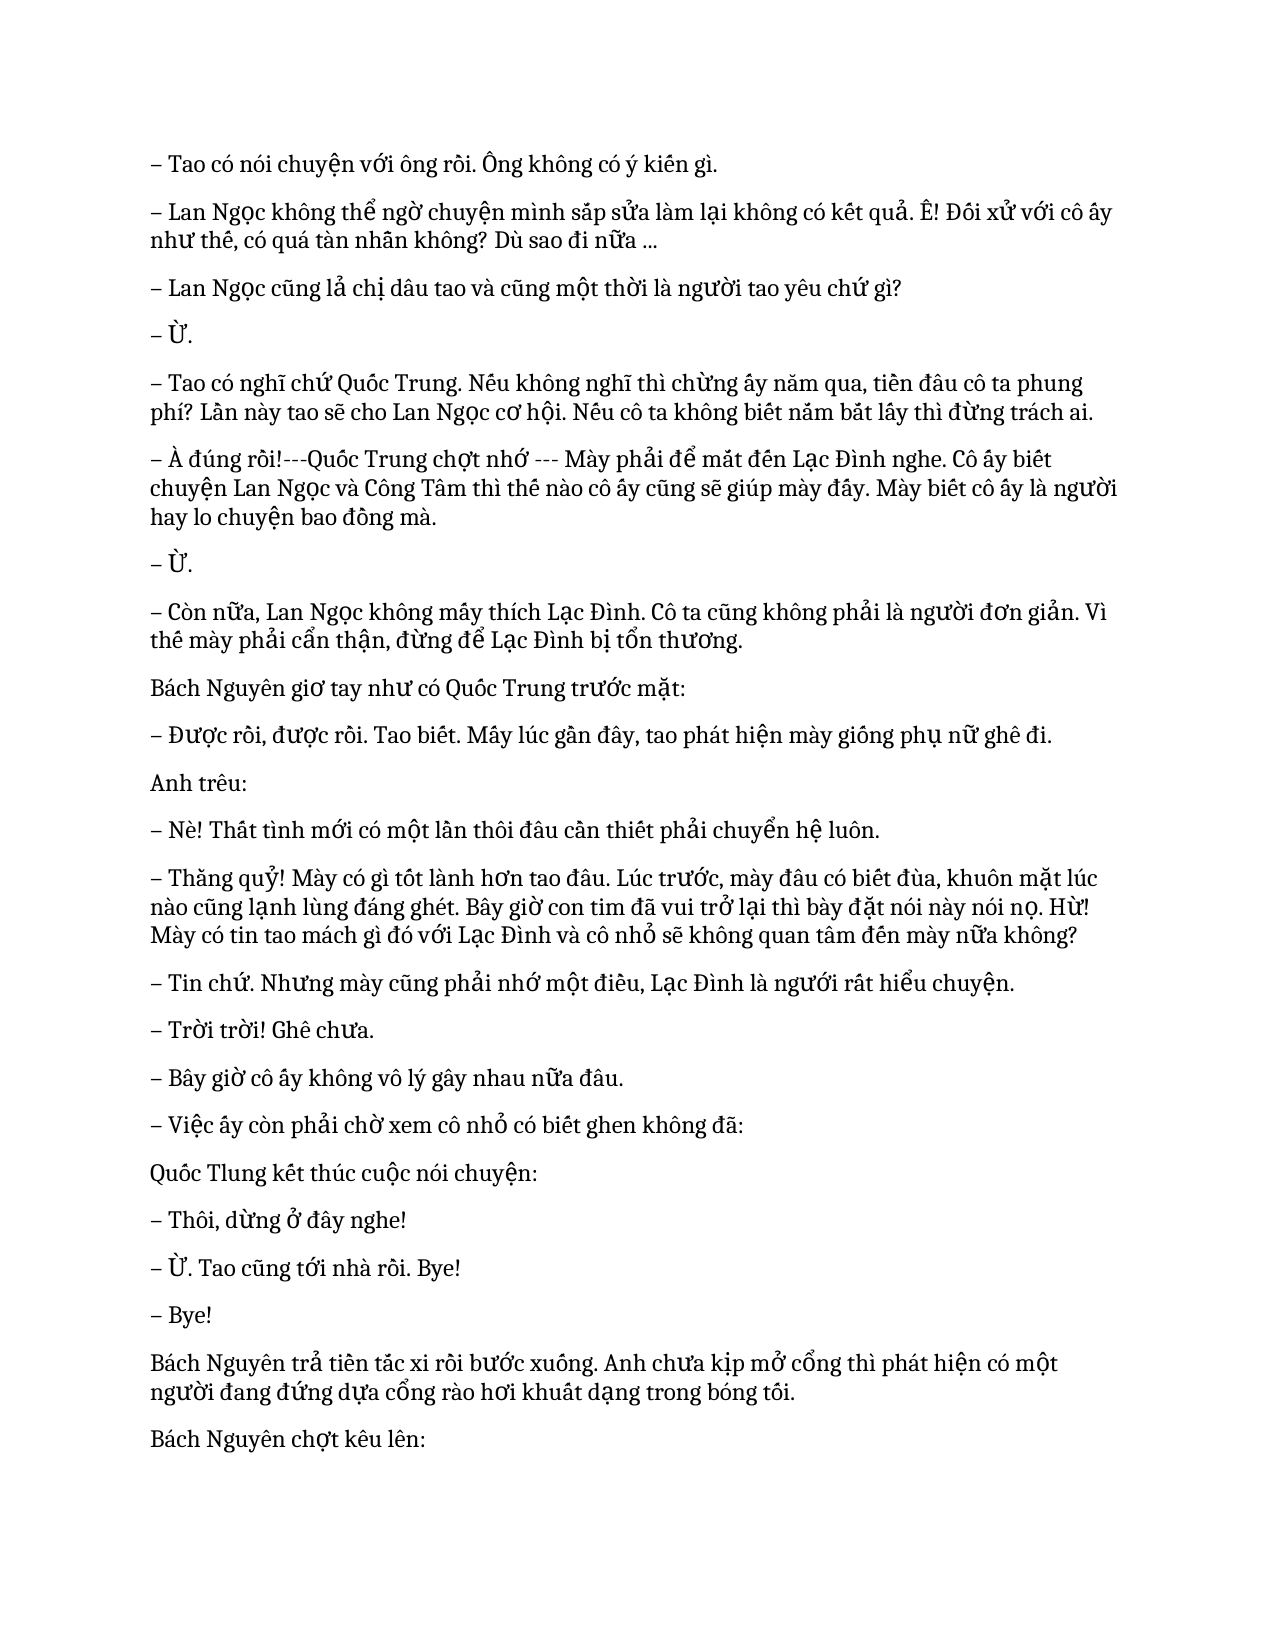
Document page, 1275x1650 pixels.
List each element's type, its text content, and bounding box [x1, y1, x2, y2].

text – Ừ. [150, 321, 1125, 350]
text Bách Nguyên chợt kêu lên: [150, 1425, 1125, 1454]
text – Được rồi, được rồi. Tao biết. Mấy lúc gần đây, tao phát hiện mày giống phụ nữ ghê đi. [150, 721, 1125, 750]
text – Ừ. [150, 550, 1125, 579]
text – Tin chứ. Nhưng mày cũng phải nhớ một điều, Lạc Đình là ngưới rất hiểu chuyện. [150, 969, 1125, 997]
text – Tao có nghĩ chứ Quốc Trung. Nếu không nghĩ thì chừng ấy năm qua, tiền đâu cô ta phung phí? Lần này tao sẽ cho Lan Ngọc cơ hội. Nếu cô ta không biết nắm bắt lấy thì đừng trách ai. [150, 369, 1125, 426]
text – Tao có nói chuyện với ông rồi. Ông không có ý kiến gì. [150, 150, 1125, 179]
text – Bây giờ cô ấy không vô lý gây nhau nữa đâu. [150, 1064, 1125, 1092]
text – Ừ. Tao cũng tới nhà rồi. Bye! [150, 1254, 1125, 1282]
text – Việc ấy còn phải chờ xem cô nhỏ có biết ghen không đã: [150, 1111, 1125, 1140]
text – Lan Ngọc cũng lả chị dâu tao và cũng một thời là người tao yêu chứ gì? [150, 274, 1125, 302]
text – À đúng rồi!---Quốc Trung chợt nhớ --- Mày phải để mắt đến Lạc Đình nghe. Cô ấy biết chuyện Lan Ngọc và Công Tâm thì thế nào cô ấy cũng sẽ giúp mày đấy. Mày biết cô ấy là người hay lo chuyện bao đồng mà. [150, 445, 1125, 531]
text Anh trêu: [150, 769, 1125, 797]
text Bách Nguyên giơ tay như có Quốc Trung trước mặt: [150, 674, 1125, 702]
text – Thôi, dừng ở đây nghe! [150, 1206, 1125, 1235]
text – Trời trời! Ghê chưa. [150, 1016, 1125, 1045]
text – Lan Ngọc không thể ngờ chuyện mình sắp sửa làm lại không có kết quả. Ê! Đối xử với cô ấy như thế, có quá tàn nhẫn không? Dù sao đi nữa ... [150, 197, 1125, 255]
text Bách Nguyên trả tiền tắc xi rồi bước xuống. Anh chưa kịp mở cổng thì phát hiện có một người đang đứng dựa cổng rào hơi khuất dạng trong bóng tối. [150, 1349, 1125, 1406]
text – Nè! Thất tình mới có một lần thôi đâu cần thiết phải chuyển hệ luôn. [150, 816, 1125, 845]
text – Thằng quỷ! Mày có gì tốt lành hơn tao đâu. Lúc trước, mày đâu có biết đùa, khuôn mặt lúc nào cũng lạnh lùng đáng ghét. Bây giờ con tim đã vui trở lại thì bày đặt nói này nói nọ. Hừ! Mày có tin tao mách gì đó với Lạc Đình và cô nhỏ sẽ không quan tâm đến mày nữa không? [150, 864, 1125, 950]
text Quốc Tlung kết thúc cuộc nói chuyện: [150, 1159, 1125, 1187]
text – Còn nữa, Lan Ngọc không mấy thích Lạc Đình. Cô ta cũng không phải là người đơn giản. Vì thế mày phải cẩn thận, đừng để Lạc Đình bị tổn thương. [150, 597, 1125, 655]
text – Bye! [150, 1301, 1125, 1330]
